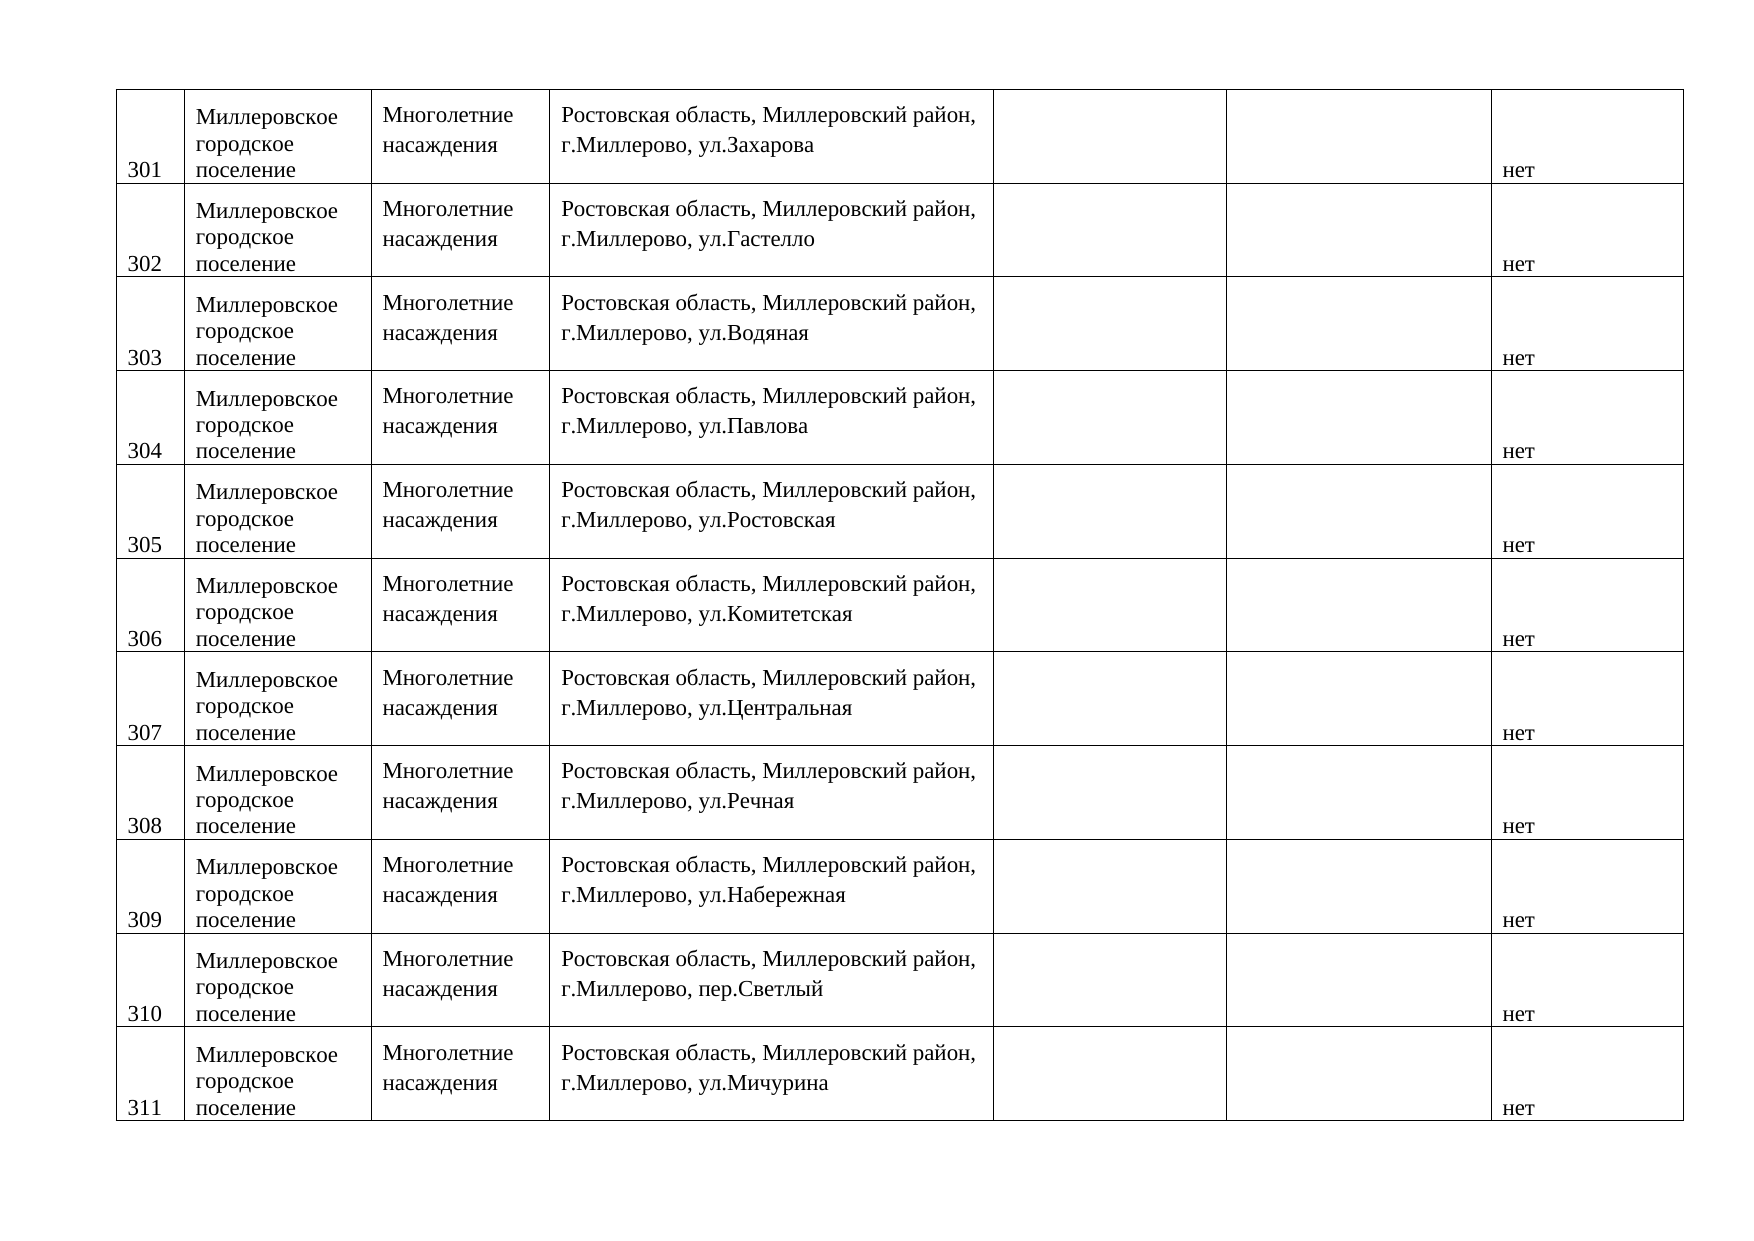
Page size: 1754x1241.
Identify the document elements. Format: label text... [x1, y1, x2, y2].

table_cell [1227, 652, 1491, 745]
table_cell Многолетние насаждения [372, 371, 549, 464]
table_cell Ростовская область, Миллеровский район, г.Миллерово, ул.Водяная [550, 277, 993, 370]
table_cell [1227, 840, 1491, 932]
table_cell Ростовская область, Миллеровский район, г.Миллерово, ул.Захарова [550, 90, 993, 182]
table_cell нет [1492, 90, 1683, 182]
table_cell 309 [117, 840, 184, 932]
table_cell 301 [117, 90, 184, 182]
table_cell [994, 746, 1226, 839]
table_cell [994, 371, 1226, 464]
table_cell Ростовская область, Миллеровский район, г.Миллерово, ул.Павлова [550, 371, 993, 464]
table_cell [372, 1027, 549, 1120]
table_cell Миллеровское городское поселение [185, 559, 371, 651]
table_cell [994, 840, 1226, 932]
table_cell Многолетние насаждения [372, 465, 549, 557]
table_cell 307 [117, 652, 184, 745]
table_cell Многолетние насаждения [372, 652, 549, 745]
table_cell [994, 277, 1226, 370]
table_cell Миллеровское городское поселение [185, 746, 371, 839]
table_cell Миллеровское городское поселение [185, 840, 371, 932]
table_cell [372, 90, 549, 182]
table_cell Многолетние насаждения [372, 934, 549, 1026]
table_cell [1227, 934, 1491, 1026]
table_cell Ростовская область, Миллеровский район, г.Миллерово, ул.Мичурина [550, 1027, 993, 1120]
table_cell [1227, 184, 1491, 276]
table_cell Миллеровское городское поселение [185, 934, 371, 1026]
table_cell [1227, 559, 1491, 651]
table_cell Многолетние насаждения [372, 184, 549, 276]
table_cell Ростовская область, Миллеровский район, г.Миллерово, ул.Центральная [550, 652, 993, 745]
table_cell 308 [117, 746, 184, 839]
table_cell Ростовская область, Миллеровский район, г.Миллерово, пер.Светлый [550, 934, 993, 1026]
table_cell Миллеровское городское поселение [185, 184, 371, 276]
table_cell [185, 90, 371, 182]
table_cell 305 [117, 465, 184, 557]
table_cell [994, 90, 1226, 182]
table_cell 304 [117, 371, 184, 464]
table_cell Миллеровское городское поселение [185, 277, 371, 370]
table_cell [1227, 1027, 1491, 1120]
table_cell [1227, 90, 1491, 182]
table_cell Многолетние насаждения [372, 559, 549, 651]
table_cell нет [1492, 559, 1683, 651]
table_cell Миллеровское городское поселение [185, 652, 371, 745]
table_cell 311 [117, 1027, 184, 1120]
table_cell нет [1492, 652, 1683, 745]
table_cell нет [1492, 746, 1683, 839]
table_cell нет [1492, 465, 1683, 557]
table_cell [1227, 277, 1491, 370]
table_cell Ростовская область, Миллеровский район, г.Миллерово, ул.Ростовская [550, 465, 993, 557]
table_cell 306 [117, 559, 184, 651]
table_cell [185, 1027, 371, 1120]
table_cell Миллеровское городское поселение [185, 465, 371, 557]
table_cell нет [1492, 934, 1683, 1026]
table_cell [994, 934, 1226, 1026]
table_cell [994, 1027, 1226, 1120]
table_cell [1227, 746, 1491, 839]
table_cell Ростовская область, Миллеровский район, г.Миллерово, ул.Гастелло [550, 184, 993, 276]
table_cell нет [1492, 840, 1683, 932]
table_cell Ростовская область, Миллеровский район, г.Миллерово, ул.Комитетская [550, 559, 993, 651]
table_cell нет [1492, 184, 1683, 276]
table_cell [994, 652, 1226, 745]
table_cell нет [1492, 371, 1683, 464]
table_cell Ростовская область, Миллеровский район, г.Миллерово, ул.Набережная [550, 840, 993, 932]
table_cell Ростовская область, Миллеровский район, г.Миллерово, ул.Речная [550, 746, 993, 839]
table_cell 310 [117, 934, 184, 1026]
table_cell 303 [117, 277, 184, 370]
table_cell нет [1492, 277, 1683, 370]
table_cell [994, 465, 1226, 557]
table_cell [1227, 371, 1491, 464]
table_cell Многолетние насаждения [372, 840, 549, 932]
table_cell [994, 184, 1226, 276]
table_cell [994, 559, 1226, 651]
table_cell Многолетние насаждения [372, 746, 549, 839]
table_cell 302 [117, 184, 184, 276]
table_cell Миллеровское городское поселение [185, 371, 371, 464]
table_cell [1227, 465, 1491, 557]
table_cell нет [1492, 1027, 1683, 1120]
table_cell Многолетние насаждения [372, 277, 549, 370]
